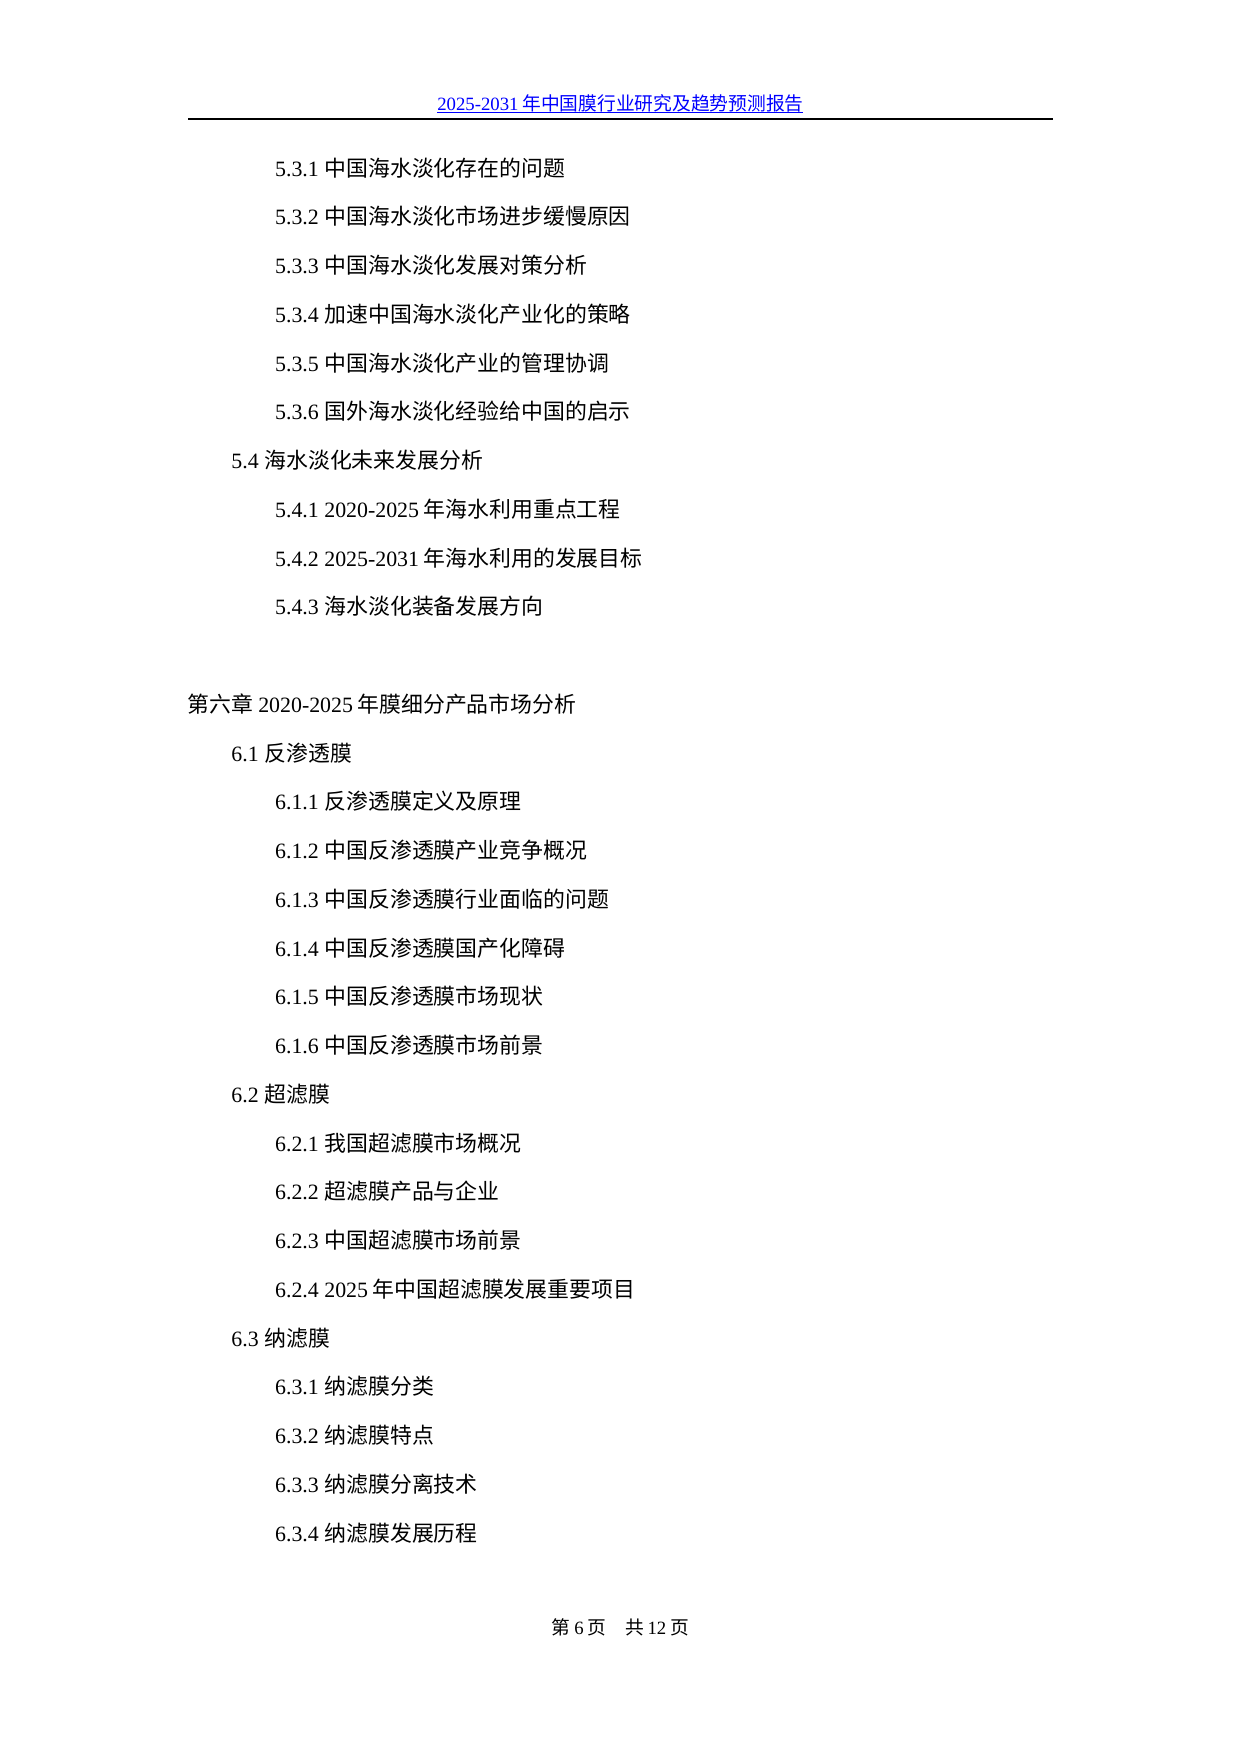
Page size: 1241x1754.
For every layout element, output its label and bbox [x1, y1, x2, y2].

text [187, 150, 1053, 1548]
